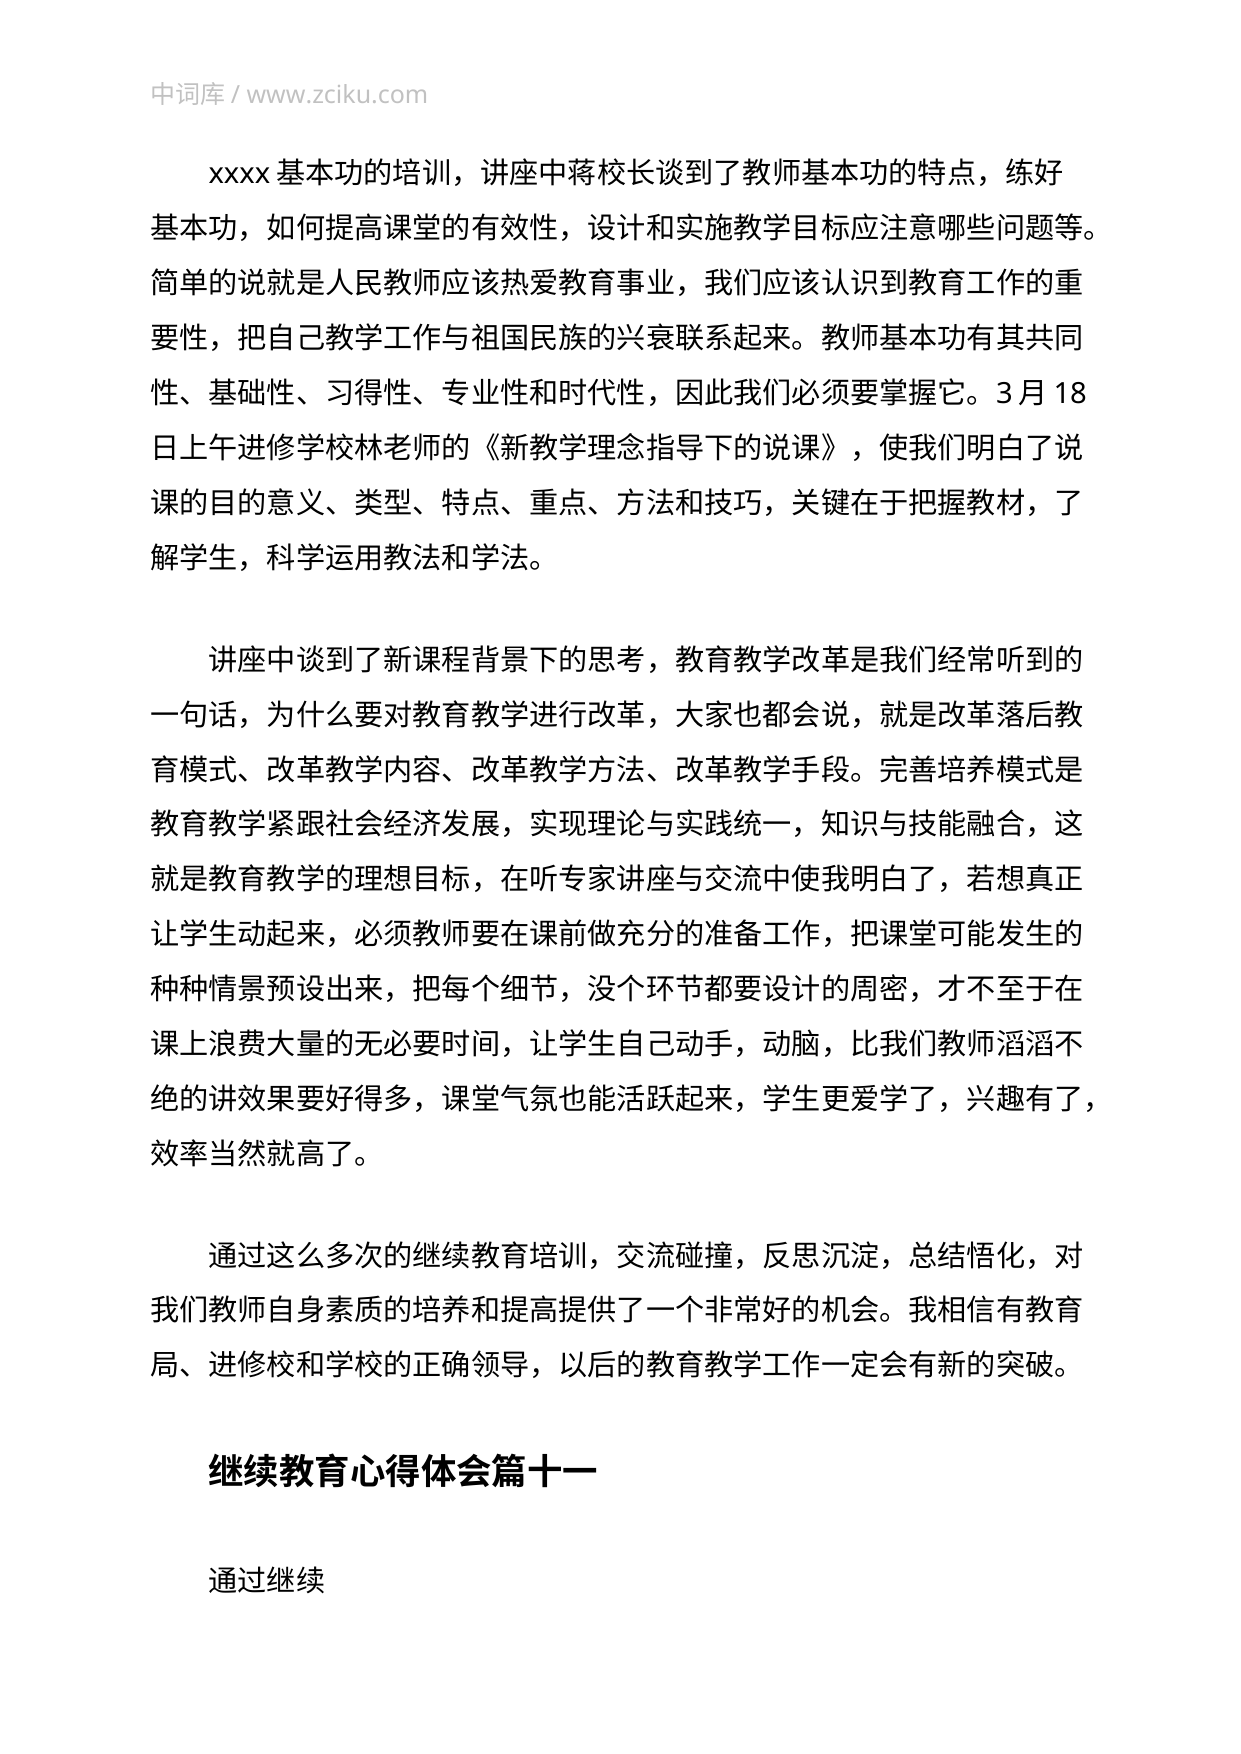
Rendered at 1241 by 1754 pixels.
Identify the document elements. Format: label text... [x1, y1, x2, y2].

text 继续教育心得体会篇十一 [150, 1444, 1090, 1495]
text 通过这么多次的继续教育培训，交流碰撞，反思沉淀，总结悟化，对我们教师自身素质的培养和提高提供了一个非常好的机会。我相信有教育局、进修校和学校的正确领导，以后的教育教学工作一定会有新的突破。 [150, 1232, 1090, 1384]
text 讲座中谈到了新课程背景下的思考，教育教学改革是我们经常听到的一句话，为什么要对教育教学进行改革，大家也都会说，就是改革落后教育模式、改革教学内容、改革教学方法、改革教学手段。完善培养模式是教育教学紧跟社会经济发展，实现理论与实践统一，知识与技能融合，这就是教育教学的理想目标，在听专家讲座与交流中使我明白了，若想真正让学生动起来，必须教师要在课前做充分的准备工作，把课堂可能发生的种种情景预设出来，把每个细节，没个环节都要设计的周密，才不至于在课上浪费大量的无必要时间，让学生自己动手，动脑，比我们教师滔滔不绝的讲效果要好得多，课堂气氛也能活跃起来，学生更爱学了，兴趣有了，效率当然就高了。 [150, 636, 1090, 1173]
text xxxx基本功的培训，讲座中蒋校长谈到了教师基本功的特点，练好基本功，如何提高课堂的有效性，设计和实施教学目标应注意哪些问题等。简单的说就是人民教师应该热爱教育事业，我们应该认识到教育工作的重要性，把自己教学工作与祖国民族的兴衰联系起来。教师基本功有其共同性、基础性、习得性、专业性和时代性，因此我们必须要掌握它。3月18日上午进修学校林老师的《新教学理念指导下的说课》，使我们明白了说课的目的意义、类型、特点、重点、方法和技巧，关键在于把握教材，了解学生，科学运用教法和学法。 [150, 150, 1090, 577]
text 通过继续 [150, 1557, 1090, 1599]
